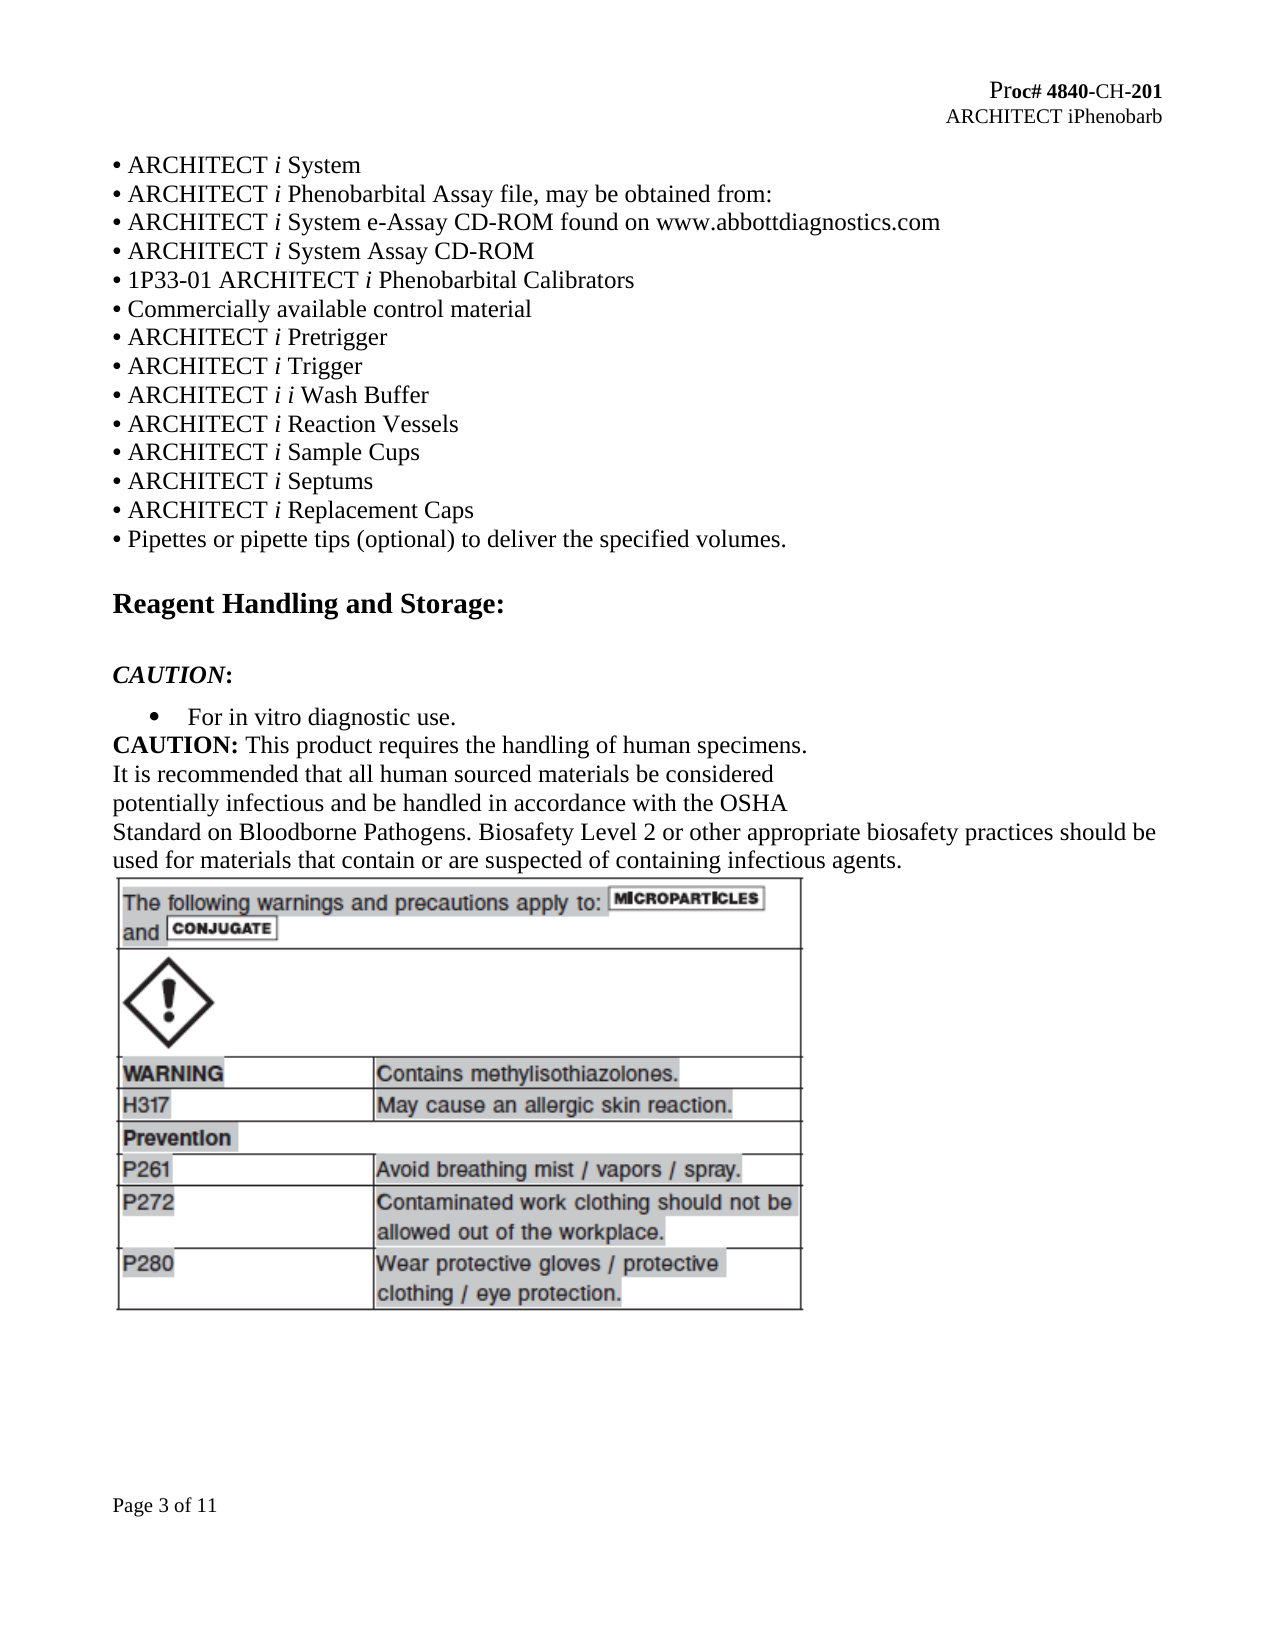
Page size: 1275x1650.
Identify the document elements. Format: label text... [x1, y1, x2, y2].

text • ARCHITECT i Pretrigger [112, 322, 1162, 351]
text • ARCHITECT i System Assay CD-ROM [112, 236, 1162, 265]
text CAUTION: This product requires the handling of human specimens. [112, 730, 1162, 759]
picture [112, 874, 805, 1312]
text potentially infectious and be handled in accordance with the OSHA [112, 788, 1162, 817]
text • ARCHITECT i Reaction Vessels [112, 409, 1162, 437]
list For in vitro diagnostic use. [150, 702, 1162, 730]
text Reagent Handling and Storage: [112, 586, 1162, 619]
text • 1P33-01 ARCHITECT i Phenobarbital Calibrators [112, 265, 1162, 294]
text It is recommended that all human sourced materials be considered [112, 759, 1162, 788]
text • ARCHITECT i Sample Cups [112, 437, 1162, 466]
text • ARCHITECT i Septums [112, 466, 1162, 495]
text • Commercially available control material [112, 294, 1162, 322]
text • ARCHITECT i i Wash Buffer [112, 380, 1162, 409]
text • Pipettes or pipette tips (optional) to deliver the specified volumes. [112, 524, 1162, 552]
text • ARCHITECT i Trigger [112, 351, 1162, 380]
text • ARCHITECT i Phenobarbital Assay file, may be obtained from: [112, 179, 1162, 207]
text • ARCHITECT i Replacement Caps [112, 495, 1162, 524]
list CAUTION: [112, 660, 1162, 689]
text Standard on Bloodborne Pathogens. Biosafety Level 2 or other appropriate biosafety practices should be used for materials that contain or are suspected of containing infectious agents. [112, 817, 1162, 874]
text • ARCHITECT i System e-Assay CD-ROM found on www.abbottdiagnostics.com [112, 207, 1162, 236]
text • ARCHITECT i System [112, 150, 1162, 179]
